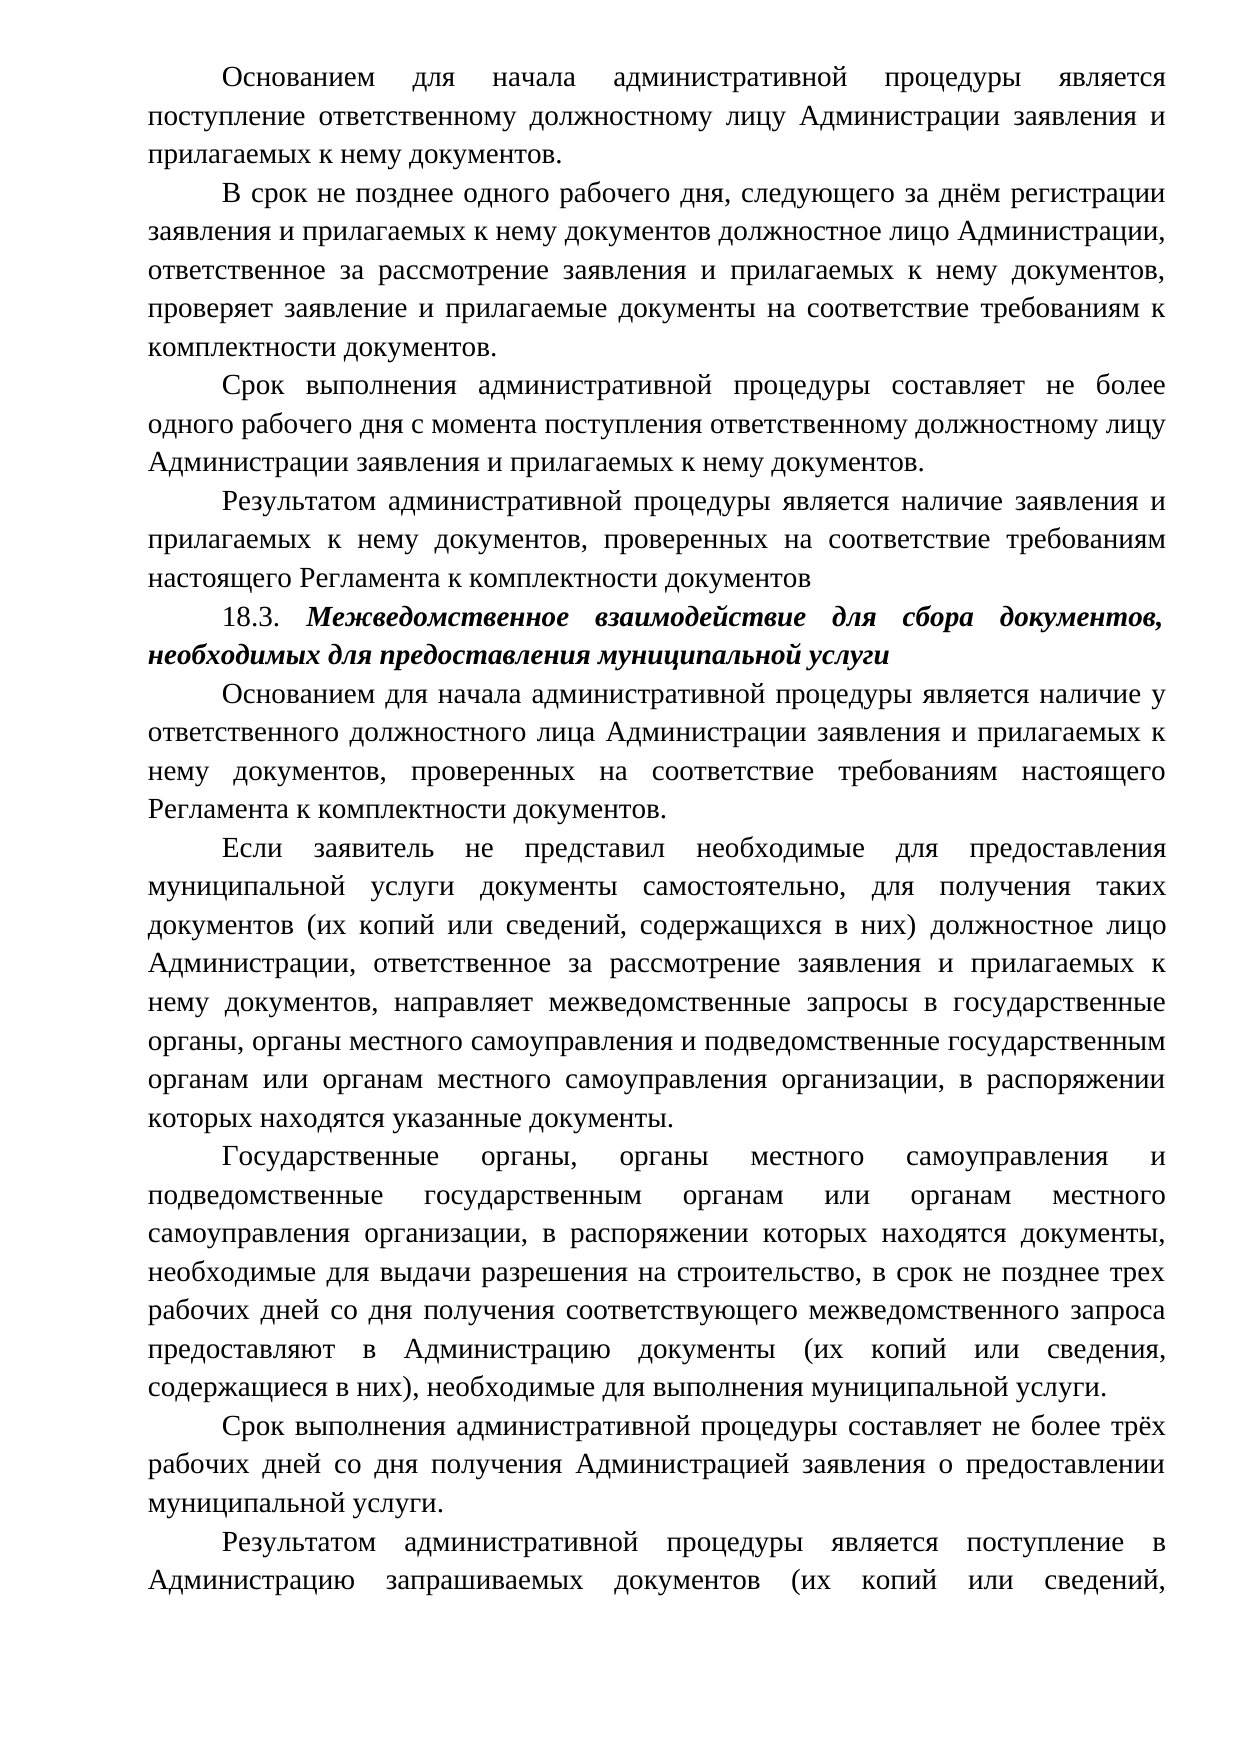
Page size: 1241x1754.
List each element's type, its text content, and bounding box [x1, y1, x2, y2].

text Основанием для начала административной процедуры является поступление ответственному должностному лицу Администрации заявления и прилагаемых к нему документов. [148, 59, 1167, 170]
text Срок выполнения административной процедуры составляет не более трёх рабочих дней со дня получения Администрацией заявления о предоставлении муниципальной услуги. [148, 1408, 1167, 1519]
text Основанием для начала административной процедуры является наличие у ответственного должностного лица Администрации заявления и прилагаемых к нему документов, проверенных на соответствие требованиям настоящего Регламента к комплектности документов. [148, 676, 1167, 825]
text Если заявитель не представил необходимые для предоставления муниципальной услуги документы самостоятельно, для получения таких документов (их копий или сведений, содержащихся в них) должностное лицо Администрации, ответственное за рассмотрение заявления и прилагаемых к нему документов, направляет межведомственные запросы в государственные органы, органы местного самоуправления и подведомственные государственным органам или органам местного самоуправления организации, в распоряжении которых находятся указанные документы. [148, 830, 1167, 1133]
text 18.3. Межведомственное взаимодействие для сбора документов, необходимых для предоставления муниципальной услуги [148, 599, 1167, 671]
text Срок выполнения административной процедуры составляет не более одного рабочего дня с момента поступления ответственному должностному лицу Администрации заявления и прилагаемых к нему документов. [148, 367, 1167, 478]
text В срок не позднее одного рабочего дня, следующего за днём регистрации заявления и прилагаемых к нему документов должностное лицо Администрации, ответственное за рассмотрение заявления и прилагаемых к нему документов, проверяет заявление и прилагаемые документы на соответствие требованиям к комплектности документов. [148, 175, 1167, 362]
text Результатом административной процедуры является наличие заявления и прилагаемых к нему документов, проверенных на соответствие требованиям настоящего Регламента к комплектности документов [148, 483, 1167, 594]
text Государственные органы, органы местного самоуправления и подведомственные государственным органам или органам местного самоуправления организации, в распоряжении которых находятся документы, необходимые для выдачи разрешения на строительство, в срок не позднее трех рабочих дней со дня получения соответствующего межведомственного запроса предоставляют в Администрацию документы (их копий или сведения, содержащиеся в них), необходимые для выполнения муниципальной услуги. [148, 1138, 1167, 1403]
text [148, 1524, 1167, 1596]
